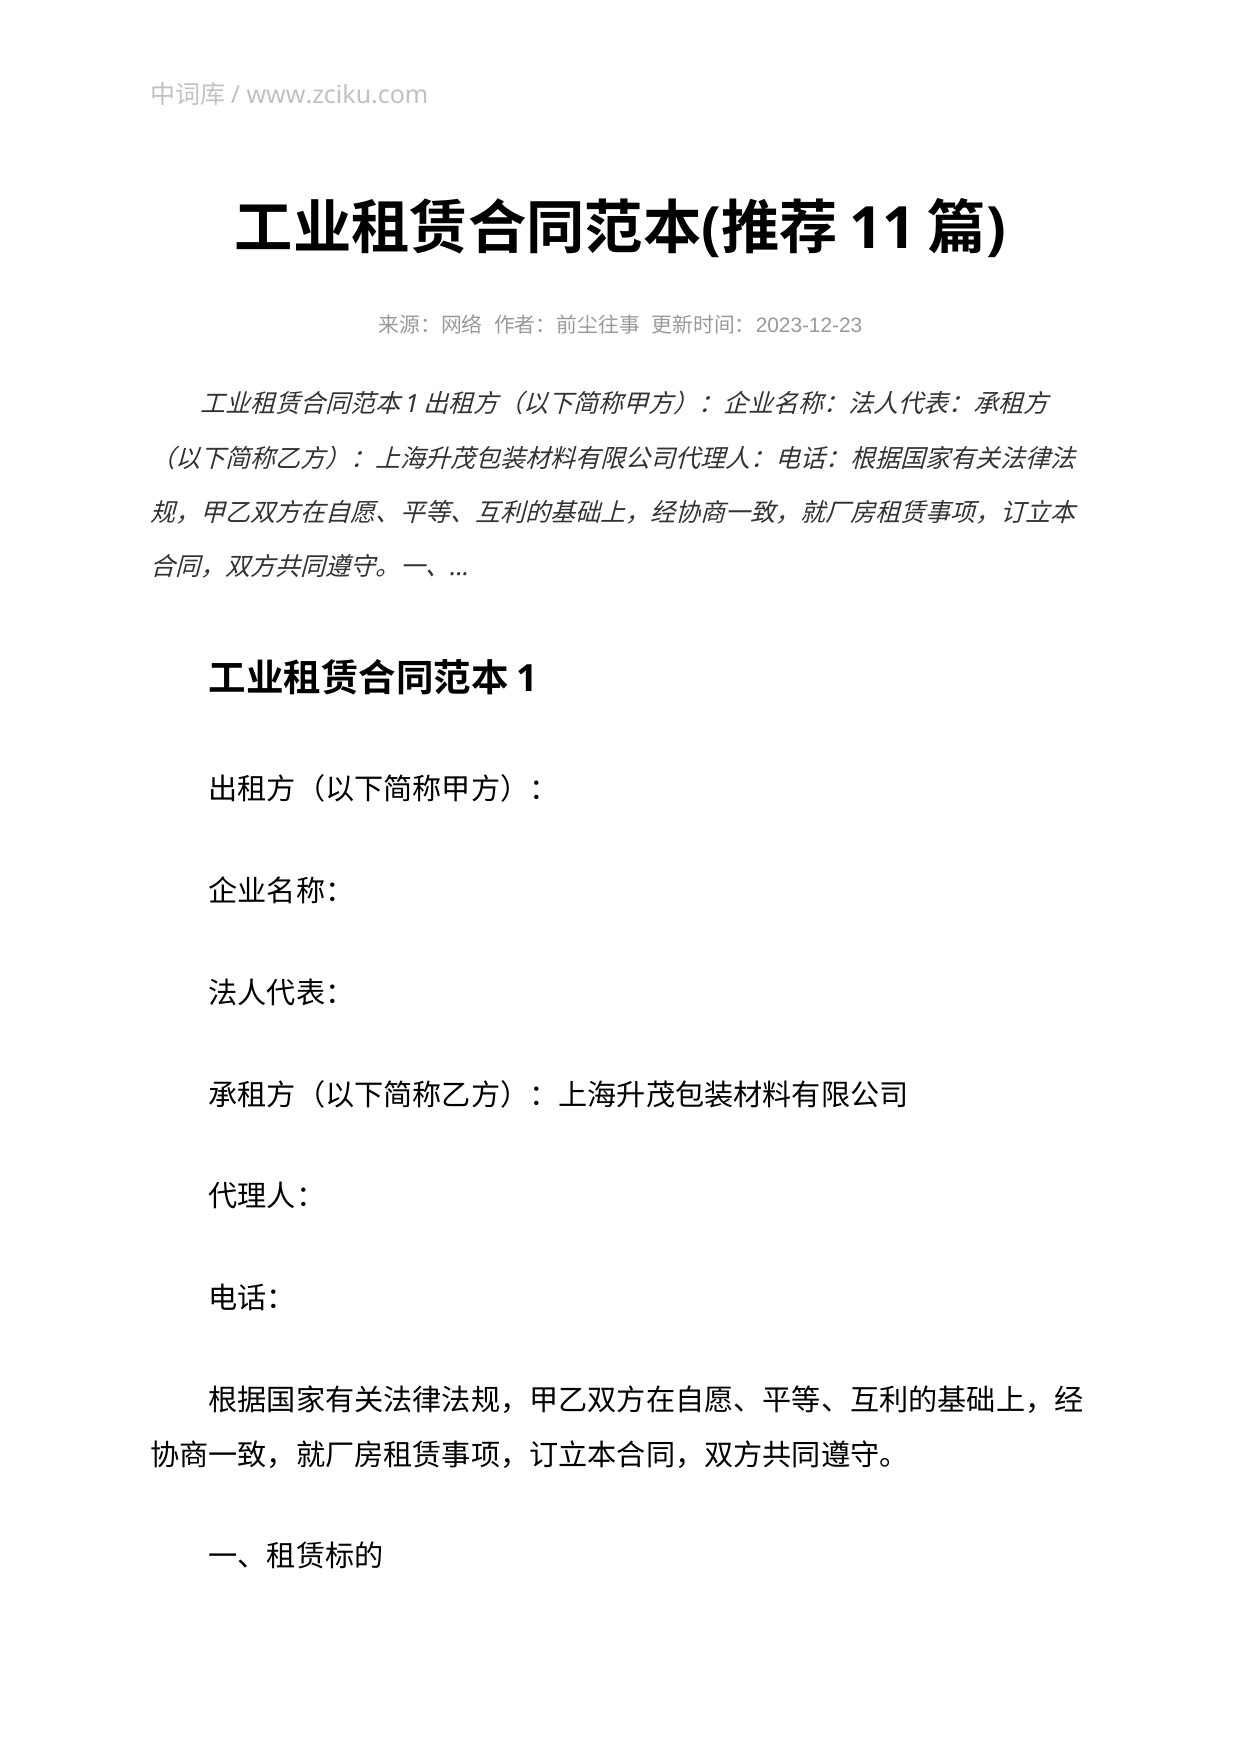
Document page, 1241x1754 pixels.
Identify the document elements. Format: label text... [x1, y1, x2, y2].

text 法人代表： [150, 969, 1090, 1012]
text 根据国家有关法律法规，甲乙双方在自愿、平等、互利的基础上，经协商一致，就厂房租赁事项，订立本合同，双方共同遵守。 [150, 1376, 1090, 1473]
text 一、租赁标的 [150, 1533, 1090, 1575]
text 来源：网络 作者：前尘往事 更新时间：2023-12-23 [150, 313, 1090, 337]
text 承租方（以下简称乙方）：上海升茂包装材料有限公司 [150, 1071, 1090, 1113]
text 出租方（以下简称甲方）： [150, 766, 1090, 808]
text 企业名称： [150, 867, 1090, 910]
text 电话： [150, 1274, 1090, 1317]
text 工业租赁合同范本1出租方（以下简称甲方）：企业名称：法人代表：承租方（以下简称乙方）：上海升茂包装材料有限公司代理人：电话：根据国家有关法律法规，甲乙双方在自愿、平等、互利的基础上，经协商一致，就厂房租赁事项，订立本合同，双方共同遵守。一、... [150, 384, 1090, 583]
text 代理人： [150, 1173, 1090, 1215]
text 工业租赁合同范本1 [150, 648, 1090, 703]
subtitle 工业租赁合同范本(推荐11篇) [150, 181, 1090, 266]
